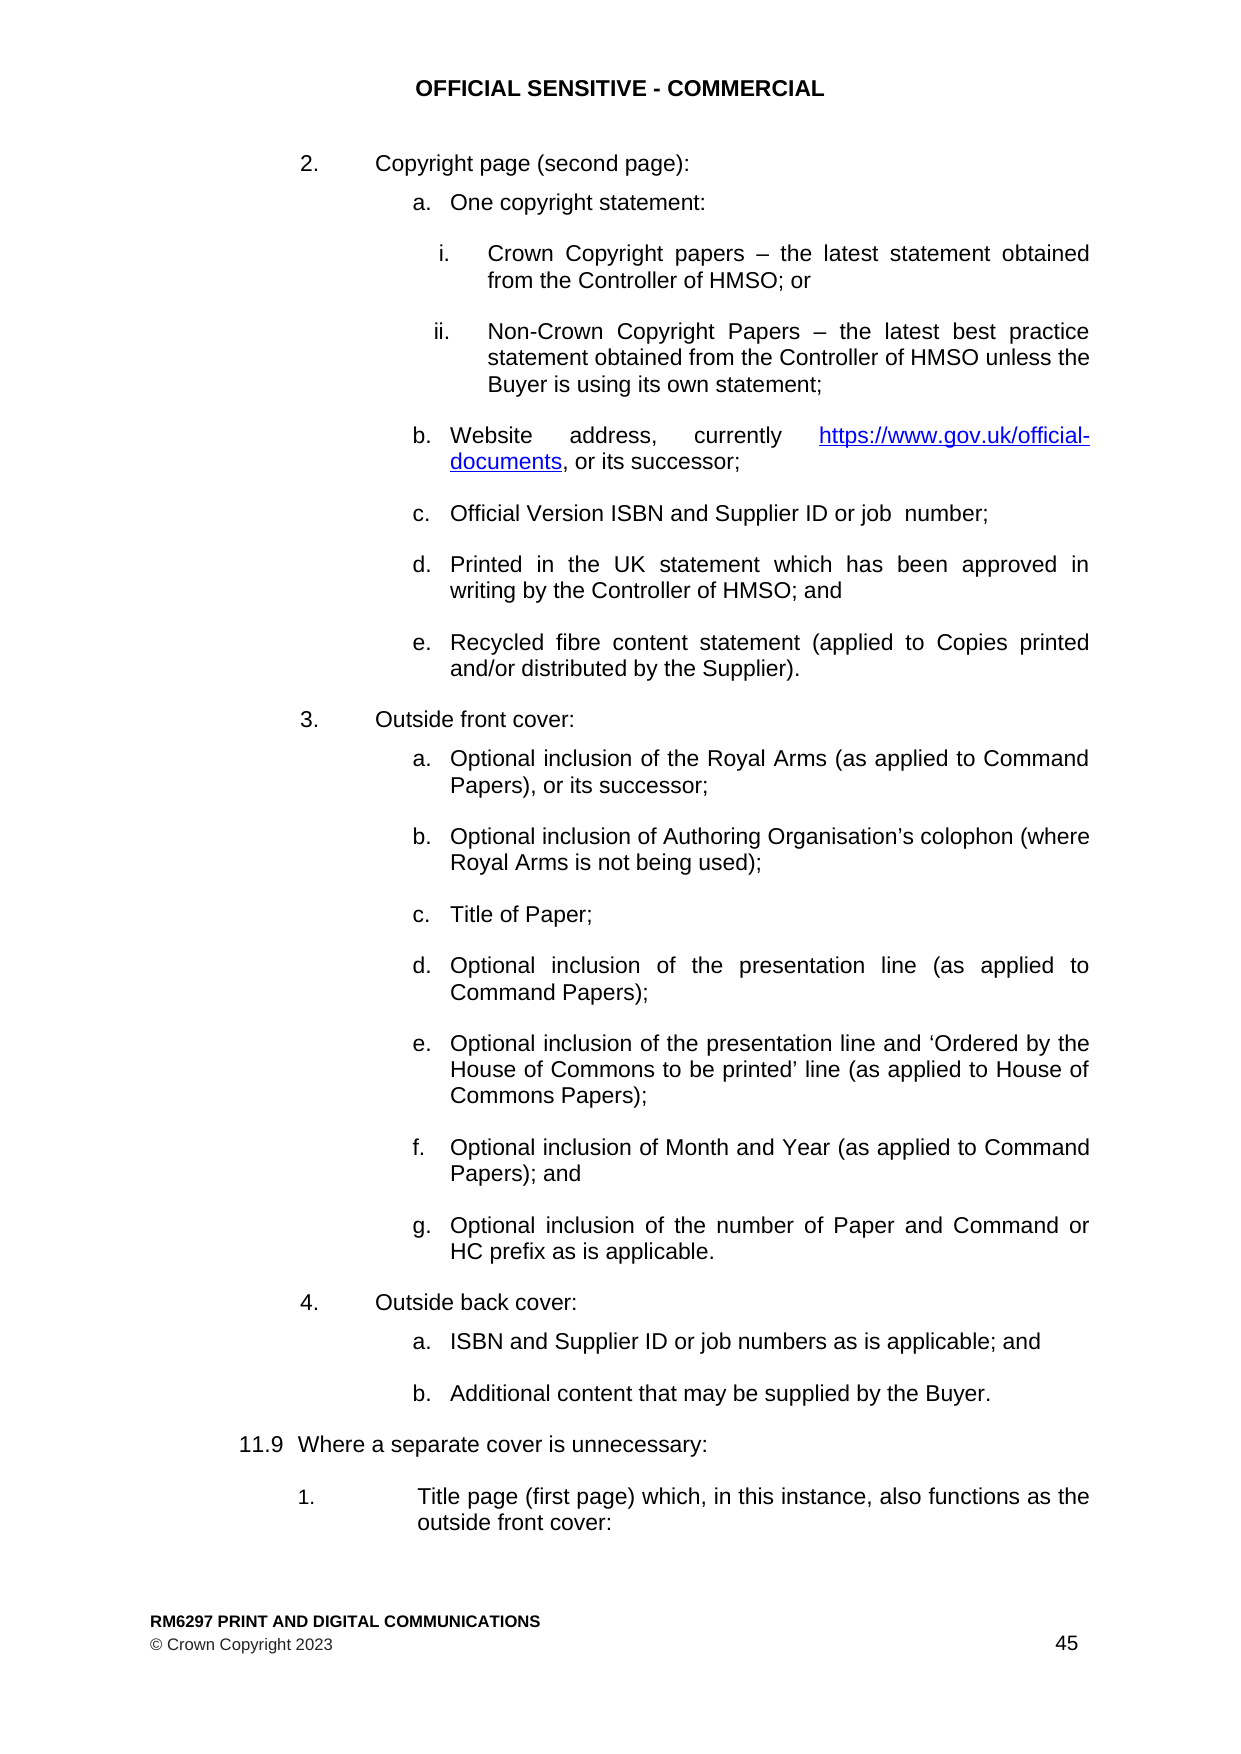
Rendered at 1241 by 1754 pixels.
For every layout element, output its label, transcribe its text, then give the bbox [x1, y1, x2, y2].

list ISBN and Supplier ID or job numbers as is applicable; and [412, 1328, 1090, 1354]
list Recycled fibre content statement (applied to Copies printed and/or distributed by the Supplier). [412, 629, 1090, 681]
list Optional inclusion of the number of Paper and Command or HC prefix as is applicable. [412, 1212, 1090, 1264]
list Printed in the UK statement which has been approved in writing by the Controller of HMSO; and [412, 551, 1090, 604]
list Title of Paper; [412, 901, 1090, 927]
list Where a separate cover is unnecessary: [239, 1431, 1090, 1457]
list Optional inclusion of the presentation line (as applied to Command Papers); [412, 952, 1090, 1005]
list Optional inclusion of Month and Year (as applied to Command Papers); and [412, 1134, 1090, 1187]
list Outside back cover: [300, 1289, 1090, 1316]
list One copyright statement: [412, 189, 1090, 215]
list Copyright page (second page): [300, 150, 1090, 176]
list Outside front cover: [300, 706, 1090, 733]
list Title page (first page) which, in this instance, also functions as the outside front cover: [298, 1483, 1090, 1536]
list Additional content that may be supplied by the Buyer. [412, 1379, 1090, 1406]
list Website address, currently https://www.gov.uk/official-documents, or its successor; [412, 422, 1090, 475]
list Optional inclusion of the presentation line and ‘Ordered by the House of Commons to be printed’ line (as applied to House of Commons Papers); [412, 1030, 1090, 1109]
list Official Version ISBN and Supplier ID or job number; [412, 500, 1090, 526]
list Optional inclusion of Authoring Organisation’s colophon (where Royal Arms is not being used); [412, 823, 1090, 876]
list Optional inclusion of the Royal Arms (as applied to Command Papers), or its successor; [412, 745, 1090, 798]
list Crown Copyright papers – the latest statement obtained from the Controller of HMSO; or [450, 240, 1090, 293]
list Non-Crown Copyright Papers – the latest best practice statement obtained from the Controller of HMSO unless the Buyer is using its own statement; [450, 318, 1090, 397]
